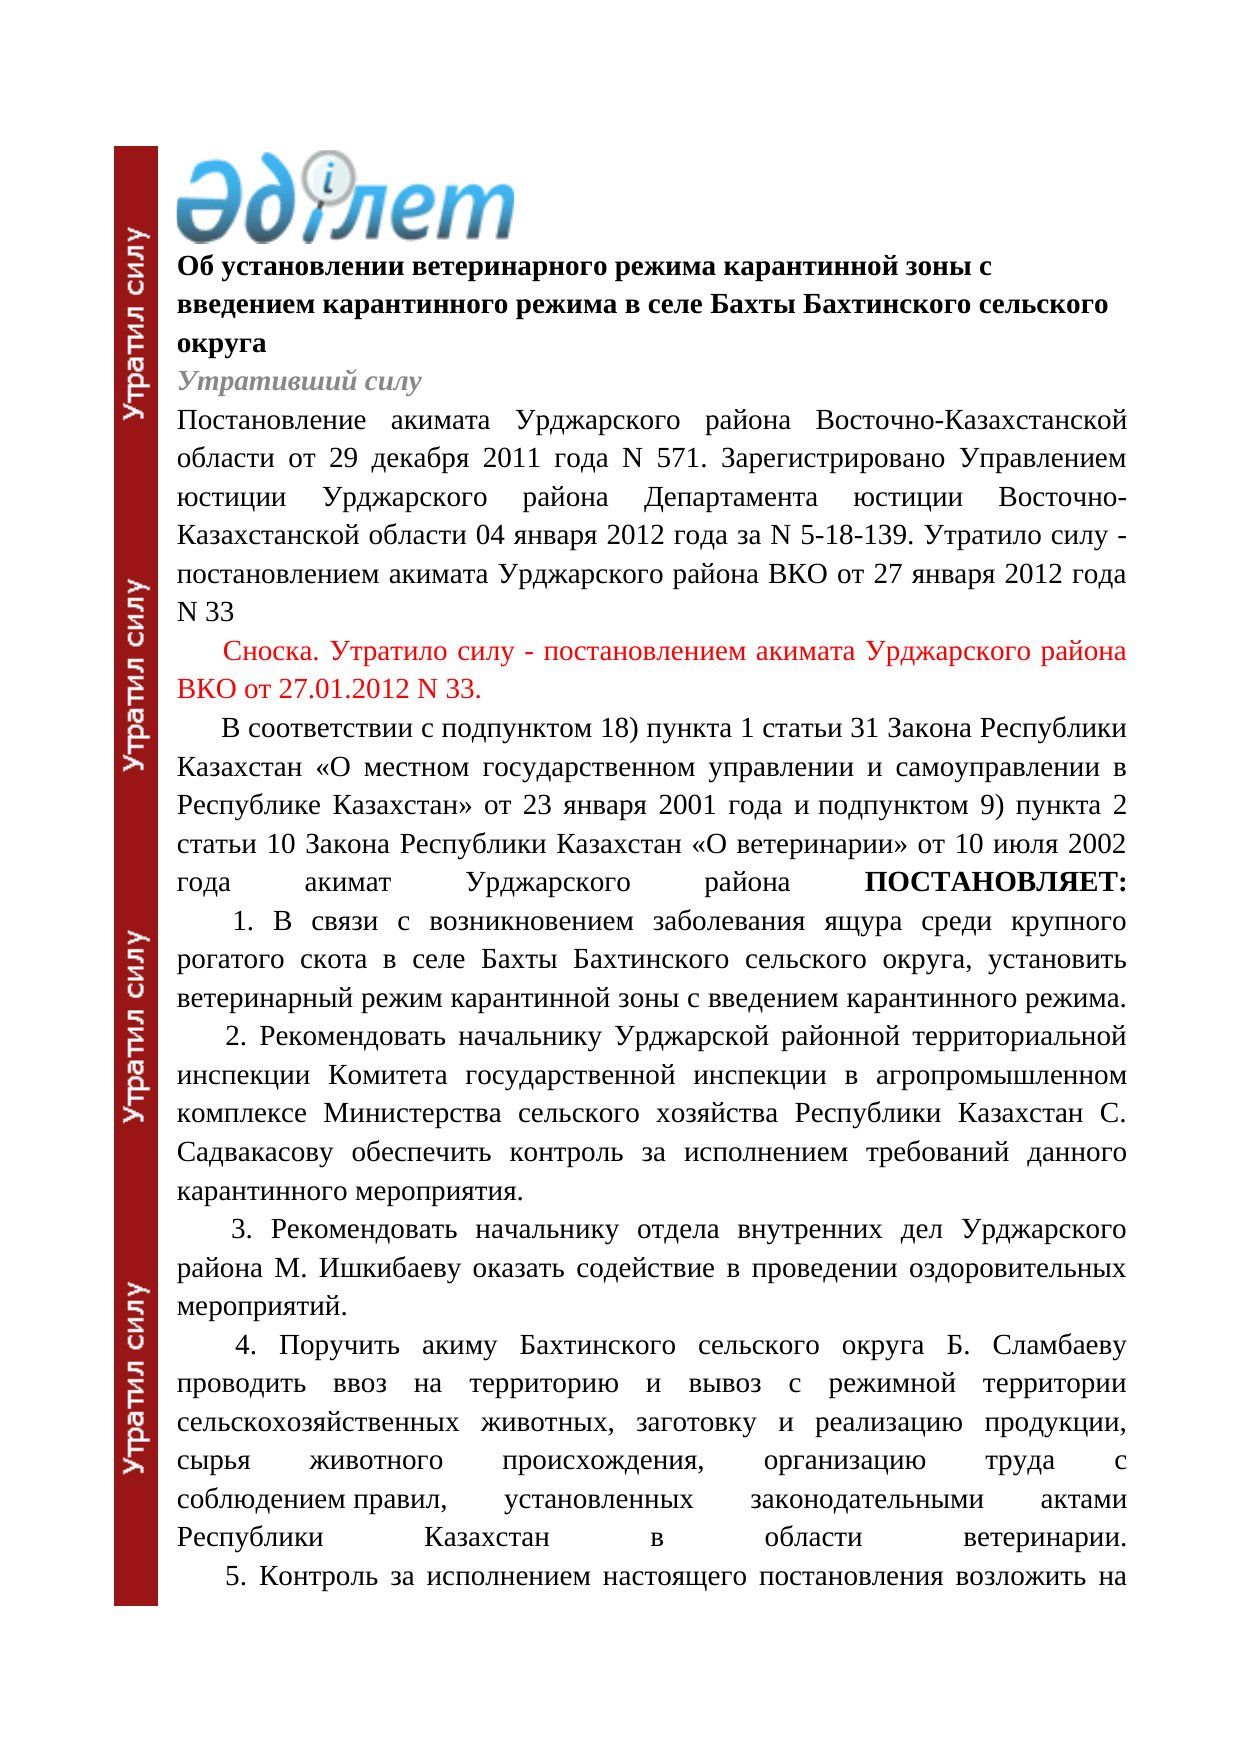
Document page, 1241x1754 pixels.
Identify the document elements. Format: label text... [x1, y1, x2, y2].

picture [114, 358, 158, 363]
picture [114, 397, 158, 402]
picture [114, 705, 158, 710]
picture [114, 1592, 158, 1606]
text Сноска. Утратило силу - постановлением акимата Урджарского района ВКО от 27.01.2012 N 33. [112, 633, 1128, 705]
text Утративший силу [112, 363, 1128, 397]
picture [176, 150, 515, 244]
text Постановление акимата Урджарского района Восточно-Казахстанской области от 29 декабря 2011 года N 571. Зарегистрировано Управлением юстиции Урджарского района Департамента юстиции Восточно-Казахстанской области 04 января 2012 года за N 5-18-139. Утратило силу - постановлением акимата Урджарского района ВКО от 27 января 2012 года N 33 [112, 402, 1128, 628]
text Об установлении ветеринарного режима карантинной зоны с введением карантинного режима в селе Бахты Бахтинского сельского округа [112, 248, 1128, 358]
picture [114, 146, 158, 248]
picture [114, 628, 158, 633]
